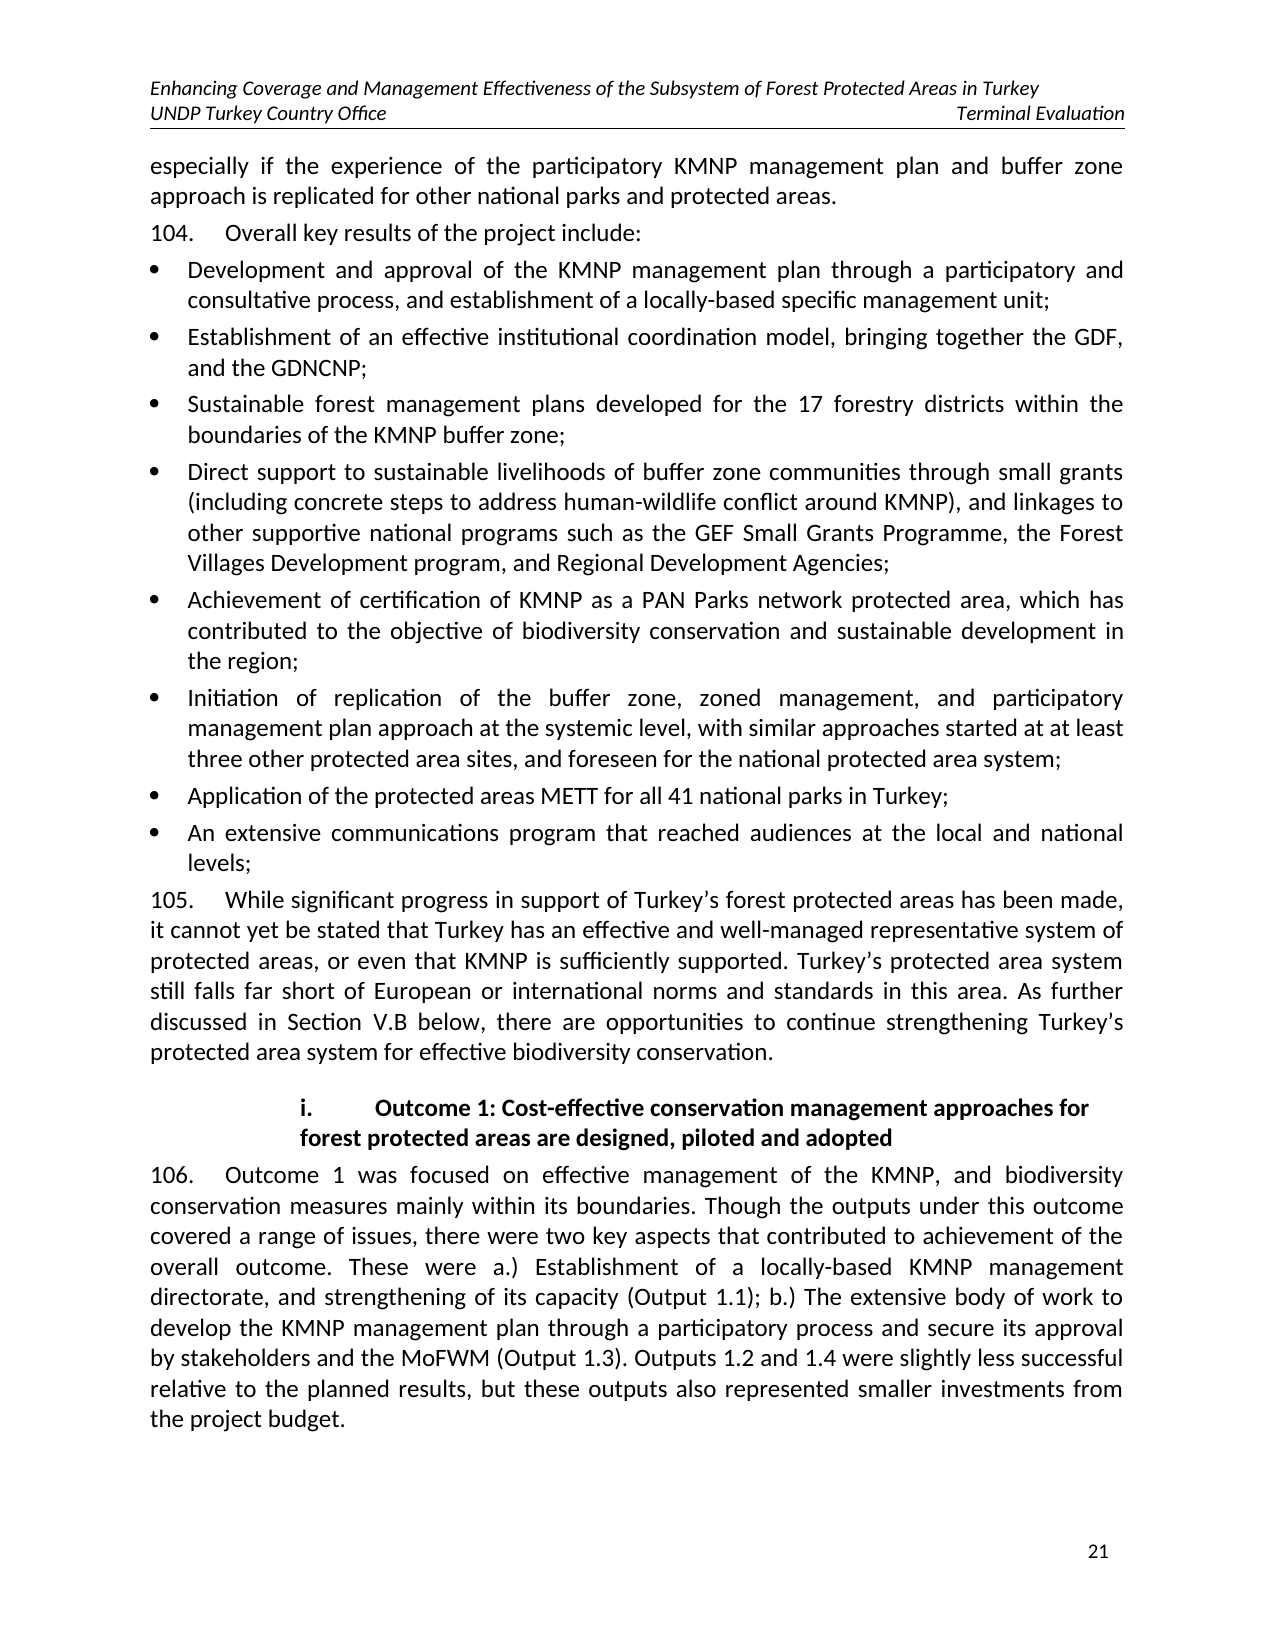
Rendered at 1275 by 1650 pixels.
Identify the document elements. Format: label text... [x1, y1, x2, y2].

list An extensive communications program that reached audiences at the local and national levels; [150, 817, 1125, 878]
list Establishment of an effective institutional coordination model, bringing together the GDF, and the GDNCNP; [150, 321, 1125, 382]
list Direct support to sustainable livelihoods of buffer zone communities through small grants (including concrete steps to address human-wildlife conflict around KMNP), and linkages to other supportive national programs such as the GEF Small Grants Programme, the Forest Villages Development program, and Regional Development Agencies; [150, 456, 1125, 578]
subtitle Outcome 1: Cost-effective conservation management approaches for forest protected areas are designed, piloted and adopted [300, 1092, 1125, 1153]
list Sustainable forest management plans developed for the 17 forestry districts within the boundaries of the KMNP buffer zone; [150, 389, 1125, 450]
list Development and approval of the KMNP management plan through a participatory and consultative process, and establishment of a locally-based specific management unit; [150, 254, 1125, 315]
list Initiation of replication of the buffer zone, zoned management, and participatory management plan approach at the systemic level, with similar approaches started at at least three other protected area sites, and foreseen for the national protected area system; [150, 682, 1125, 774]
text Outcome 1 was focused on effective management of the KMNP, and biodiversity conservation measures mainly within its boundaries. Though the outputs under this outcome covered a range of issues, there were two key aspects that contributed to achievement of the overall outcome. These were a.) Establishment of a locally-based KMNP management directorate, and strengthening of its capacity (Output 1.1); b.) The extensive body of work to develop the KMNP management plan through a participatory process and secure its approval by stakeholders and the MoFWM (Output 1.3). Outputs 1.2 and 1.4 were slightly less successful relative to the planned results, but these outputs also represented smaller investments from the project budget. [150, 1159, 1125, 1434]
list Achievement of certification of KMNP as a PAN Parks network protected area, which has contributed to the objective of biodiversity conservation and sustainable development in the region; [150, 584, 1125, 676]
text Overall key results of the project include: [150, 217, 1125, 248]
text While significant progress in support of Turkey’s forest protected areas has been made, it cannot yet be stated that Turkey has an effective and well-managed representative system of protected areas, or even that KMNP is sufficiently supported. Turkey’s protected area system still falls far short of European or international norms and standards in this area. As further discussed in Section V.C below, there are opportunities to continue strengthening Turkey’s protected area system for effective biodiversity conservation. [150, 884, 1125, 1067]
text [150, 150, 1125, 211]
list Application of the protected areas METT for all 41 national parks in Turkey; [150, 780, 1125, 810]
